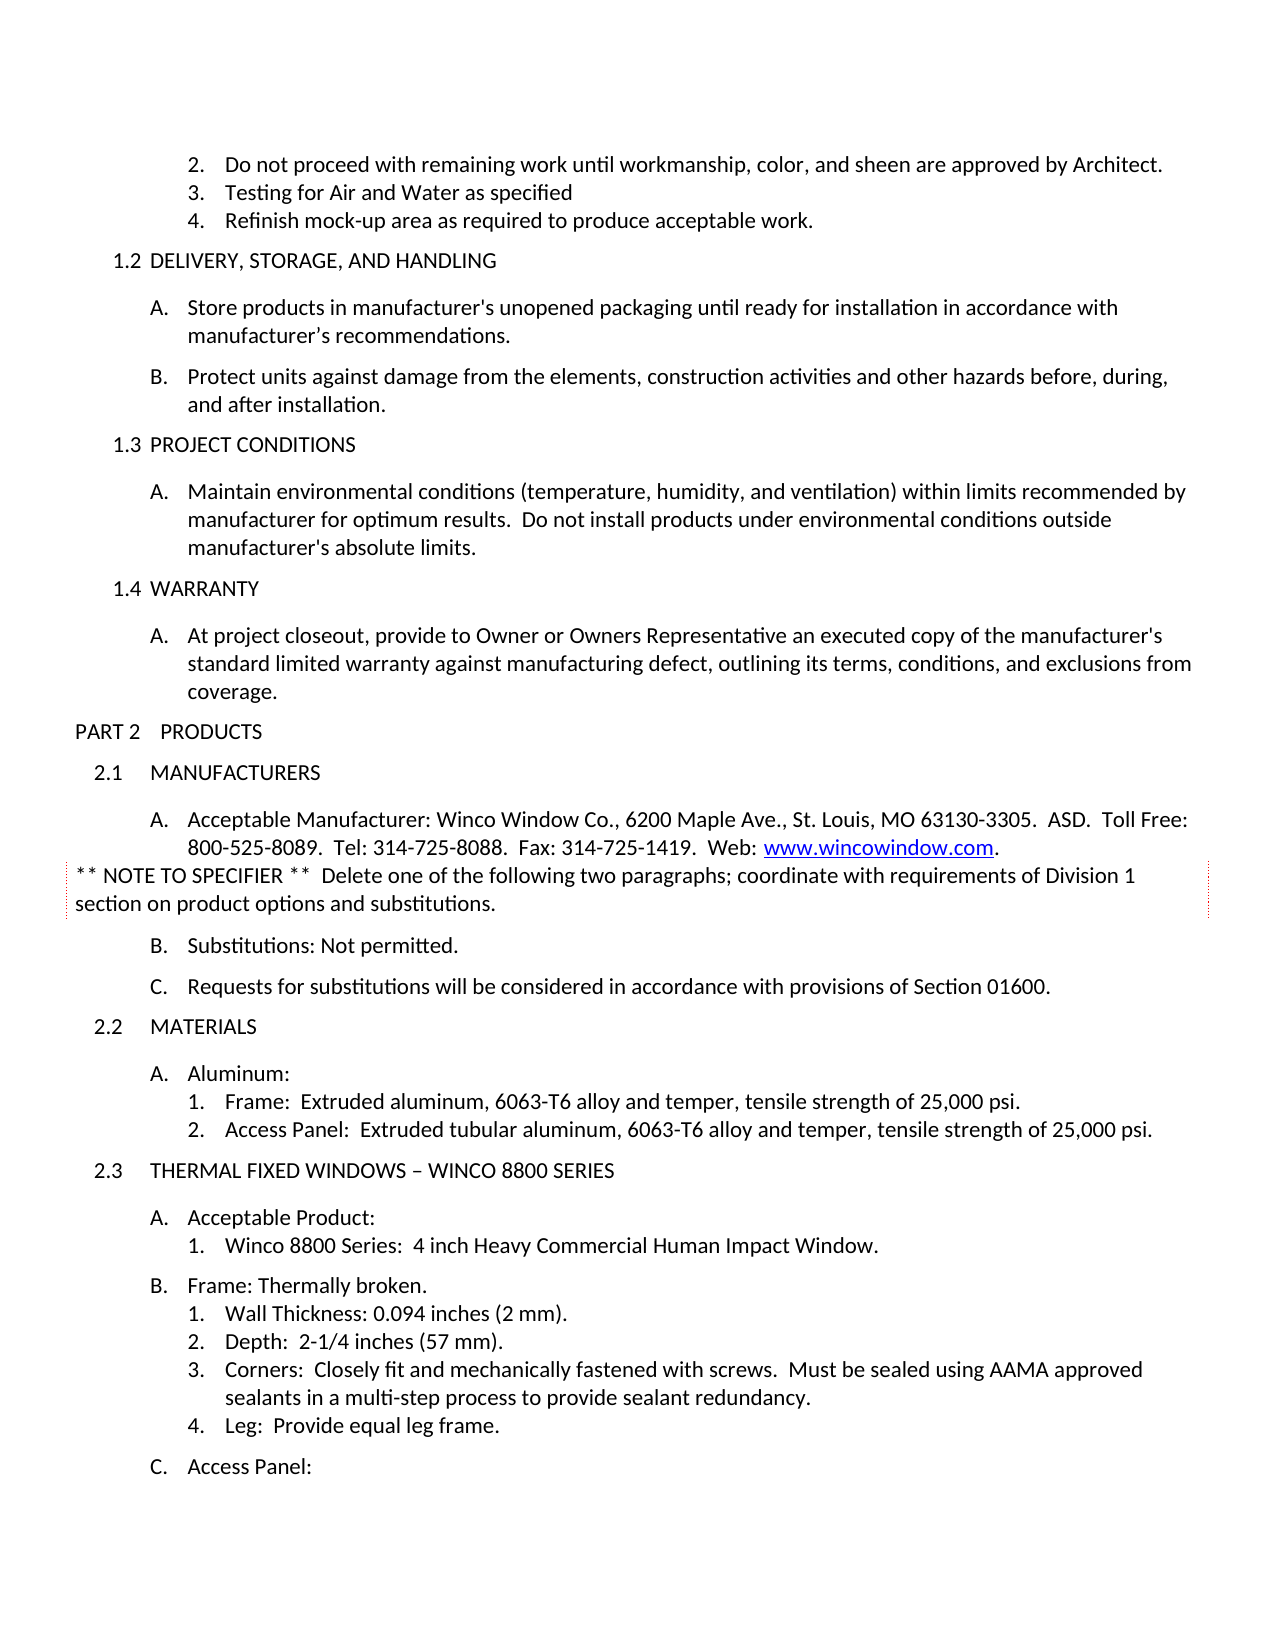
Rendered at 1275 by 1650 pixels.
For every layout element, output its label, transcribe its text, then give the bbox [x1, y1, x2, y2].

list Protect units against damage from the elements, construction activities and other hazards before, during, and after installation. [150, 362, 1200, 418]
list Acceptable Product: [150, 1203, 1200, 1231]
list DELIVERY, STORAGE, AND HANDLING [112, 247, 1200, 274]
list Winco 8800 Series: 4 inch Heavy Commercial Human Impact Window. [187, 1231, 1200, 1259]
list Refinish mock-up area as required to produce acceptable work. [187, 206, 1200, 234]
text ** NOTE TO SPECIFIER ** Delete one of the following two paragraphs; coordinate with requirements of Division 1 section on product options and substitutions. [66, 861, 1209, 919]
list Wall Thickness: 0.094 inches (2 mm). [187, 1299, 1200, 1327]
list Depth: 2-1/4 inches (57 mm). [187, 1327, 1200, 1355]
list Substitutions: Not permitted. [150, 931, 1200, 959]
list Store products in manufacturer's unopened packaging until ready for installation in accordance with manufacturer’s recommendations. [150, 293, 1200, 349]
list Aluminum: [150, 1059, 1200, 1087]
list Corners: Closely fit and mechanically fastened with screws. Must be sealed using AAMA approved sealants in a multi-step process to provide sealant redundancy. [187, 1355, 1200, 1411]
list Testing for Air and Water as specified [187, 178, 1200, 206]
list MATERIALS [94, 1012, 1200, 1041]
list THERMAL FIXED WINDOWS – WINCO 8800 SERIES [94, 1156, 1200, 1184]
list Leg: Provide equal leg frame. [187, 1411, 1200, 1439]
list MANUFACTURERS [94, 758, 1200, 786]
list PROJECT CONDITIONS [112, 431, 1200, 458]
list Access Panel: [150, 1452, 1200, 1480]
list Acceptable Manufacturer: Winco Window Co., 6200 Maple Ave., St. Louis, MO 63130-3305. ASD. Toll Free: 800-525-8089. Tel: 314-725-8088. Fax: 314-725-1419. Web: www.wincowindow.com. [150, 805, 1200, 861]
list PRODUCTS [75, 717, 1200, 745]
list Requests for substitutions will be considered in accordance with provisions of Section 01600. [150, 972, 1200, 1000]
list WARRANTY [112, 574, 1200, 602]
list Frame: Thermally broken. [150, 1271, 1200, 1299]
list Maintain environmental conditions (temperature, humidity, and ventilation) within limits recommended by manufacturer for optimum results. Do not install products under environmental conditions outside manufacturer's absolute limits. [150, 477, 1200, 561]
list Do not proceed with remaining work until workmanship, color, and sheen are approved by Architect. [187, 150, 1200, 178]
list Frame: Extruded aluminum, 6063-T6 alloy and temper, tensile strength of 25,000 psi. [187, 1087, 1200, 1115]
list Access Panel: Extruded tubular aluminum, 6063-T6 alloy and temper, tensile strength of 25,000 psi. [187, 1115, 1200, 1143]
list At project closeout, provide to Owner or Owners Representative an executed copy of the manufacturer's standard limited warranty against manufacturing defect, outlining its terms, conditions, and exclusions from coverage. [150, 621, 1200, 705]
